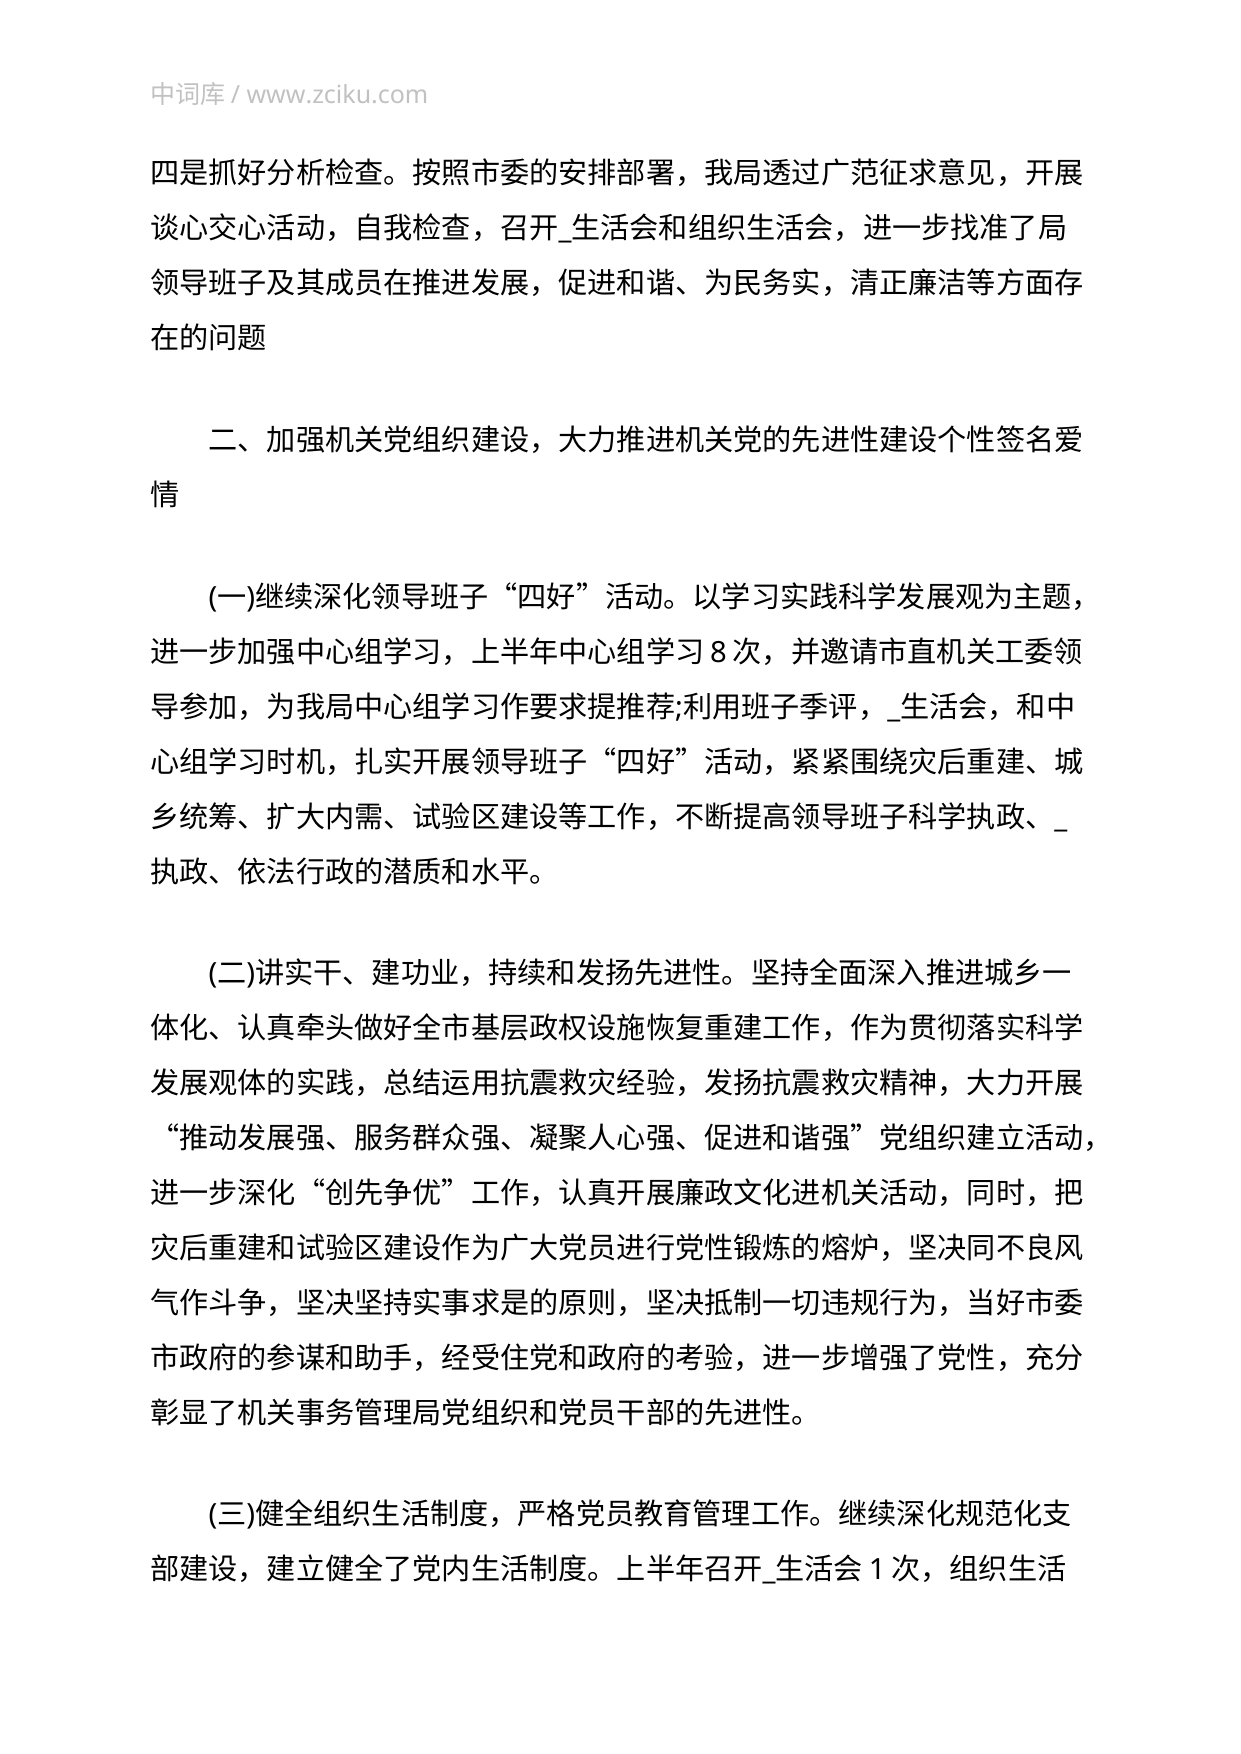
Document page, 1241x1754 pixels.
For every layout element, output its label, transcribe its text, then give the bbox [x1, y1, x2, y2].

text (一)继续深化领导班子“四好”活动。以学习实践科学发展观为主题，进一步加强中心组学习，上半年中心组学习8次，并邀请市直机关工委领导参加，为我局中心组学习作要求提推荐;利用班子季评，_生活会，和中心组学习时机，扎实开展领导班子“四好”活动，紧紧围绕灾后重建、城乡统筹、扩大内需、试验区建设等工作，不断提高领导班子科学执政、_执政、依法行政的潜质和水平。 [150, 573, 1090, 890]
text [150, 1491, 1090, 1588]
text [150, 150, 1090, 357]
text 二、加强机关党组织建设，大力推进机关党的先进性建设个性签名爱情 [150, 417, 1090, 514]
text (二)讲实干、建功业，持续和发扬先进性。坚持全面深入推进城乡一体化、认真牵头做好全市基层政权设施恢复重建工作，作为贯彻落实科学发展观体的实践，总结运用抗震救灾经验，发扬抗震救灾精神，大力开展“推动发展强、服务群众强、凝聚人心强、促进和谐强”党组织建立活动，进一步深化“创先争优”工作，认真开展廉政文化进机关活动，同时，把灾后重建和试验区建设作为广大党员进行党性锻炼的熔炉，坚决同不良风气作斗争，坚决坚持实事求是的原则，坚决抵制一切违规行为，当好市委市政府的参谋和助手，经受住党和政府的考验，进一步增强了党性，充分彰显了机关事务管理局党组织和党员干部的先进性。 [150, 950, 1090, 1431]
